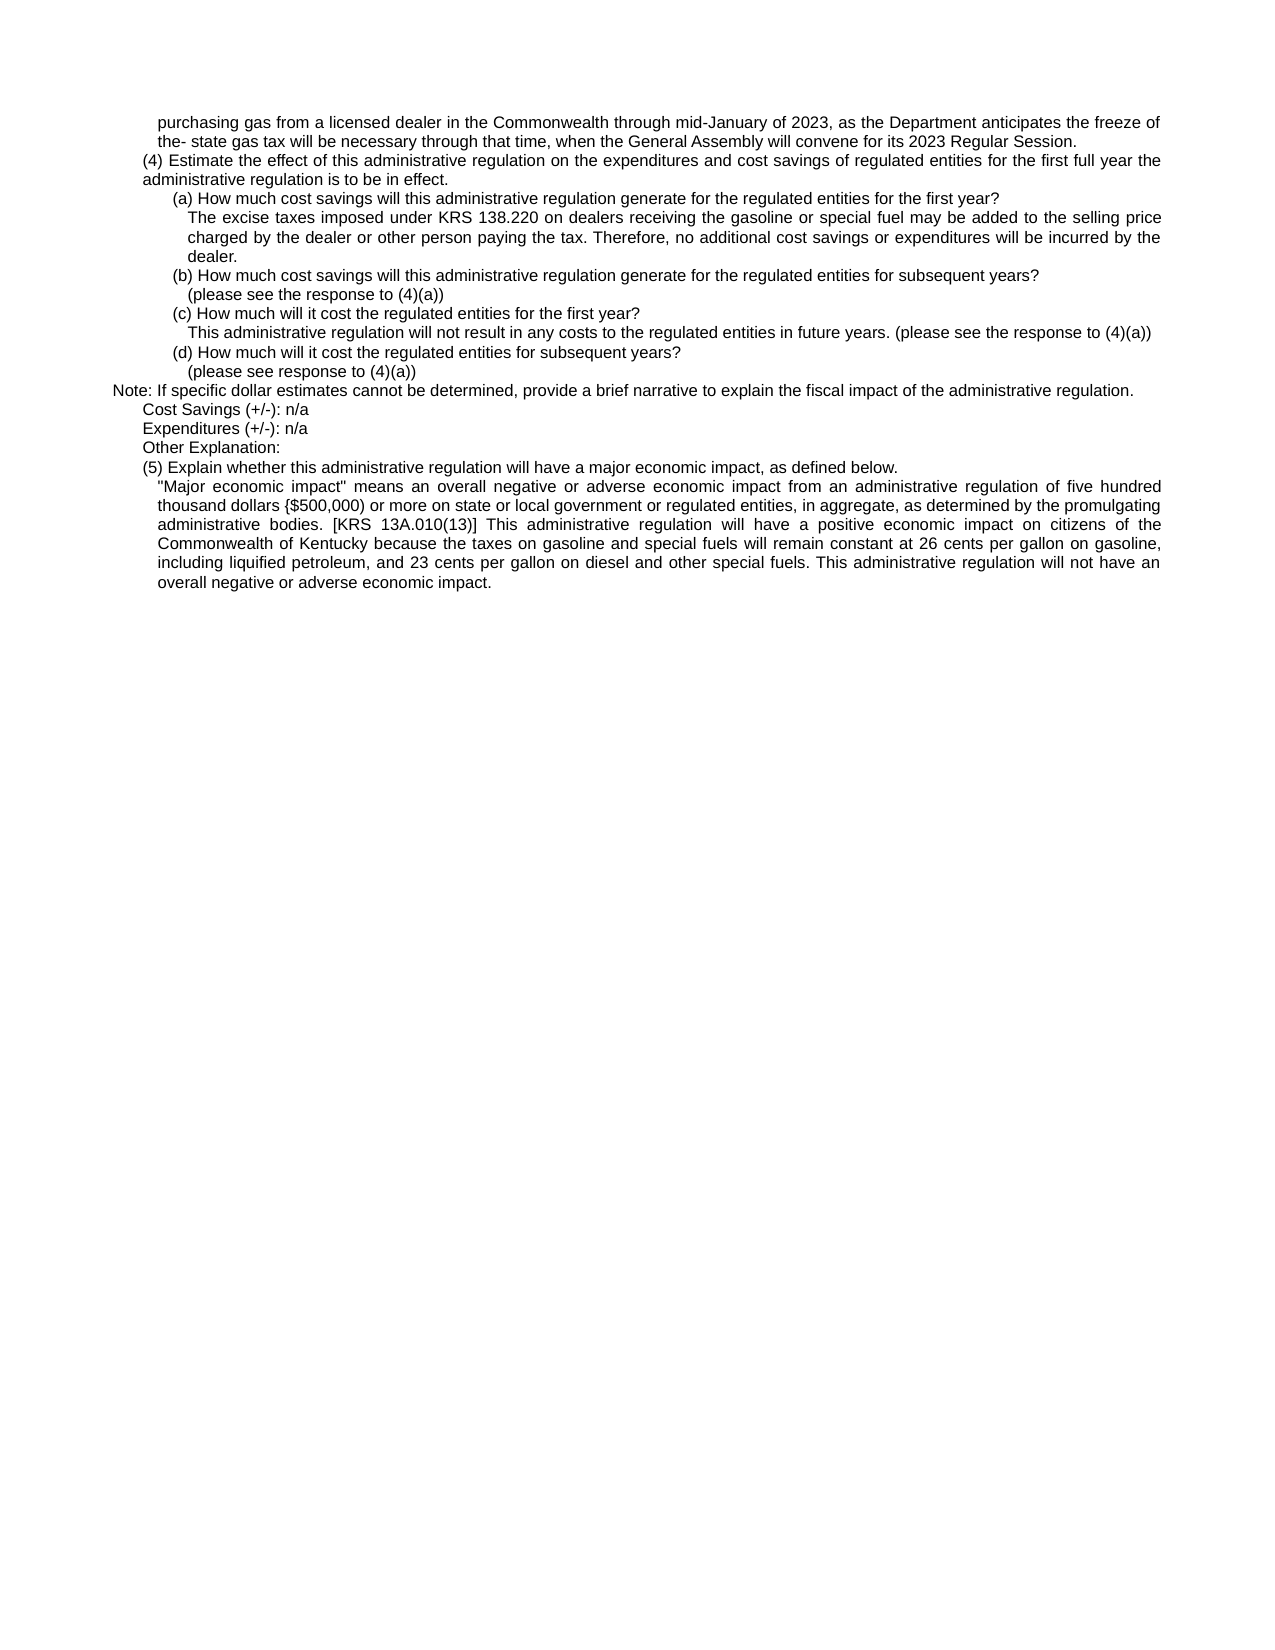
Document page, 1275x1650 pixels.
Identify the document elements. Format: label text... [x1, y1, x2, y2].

text This administrative regulation will not result in any costs to the regulated entities in future years. (please see the response to (4)(a)) [187, 323, 1162, 342]
text Expenditures (+/-): n/a [142, 419, 1162, 438]
text Other Explanation: [142, 438, 1162, 457]
text (c) How much will it cost the regulated entities for the first year? [172, 304, 1162, 323]
text Note: If specific dollar estimates cannot be determined, provide a brief narrative to explain the fiscal impact of the administrative regulation. [112, 381, 1162, 400]
text The excise taxes imposed under KRS 138.220 on dealers receiving the gasoline or special fuel may be added to the selling price charged by the dealer or other person paying the tax. Therefore, no additional cost savings or expenditures will be incurred by the dealer. [187, 208, 1162, 266]
text (a) How much cost savings will this administrative regulation generate for the regulated entities for the first year? [172, 189, 1162, 208]
text (5) Explain whether this administrative regulation will have a major economic impact, as defined below. [142, 457, 1162, 477]
text (4) Estimate the effect of this administrative regulation on the expenditures and cost savings of regulated entities for the first full year the administrative regulation is to be in effect. [142, 151, 1162, 189]
text (please see the response to (4)(a)) [187, 285, 1162, 304]
text "Major economic impact" means an overall negative or adverse economic impact from an administrative regulation of five hundred thousand dollars {$500,000) or more on state or local government or regulated entities, in aggregate, as determined by the promulgating administrative bodies. [KRS 13A.010(13)] This administrative regulation will have a positive economic impact on citizens of the Commonwealth of Kentucky because the taxes on gasoline and special fuels will remain constant at 26 cents per gallon on gasoline, including liquified petroleum, and 23 cents per gallon on diesel and other special fuels. This administrative regulation will not have an overall negative or adverse economic impact. [157, 477, 1162, 592]
text (d) How much will it cost the regulated entities for subsequent years? [172, 342, 1162, 362]
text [157, 112, 1162, 151]
text (please see response to (4)(a)) [187, 362, 1162, 381]
text (b) How much cost savings will this administrative regulation generate for the regulated entities for subsequent years? [172, 266, 1162, 285]
text Cost Savings (+/-): n/a [142, 400, 1162, 419]
